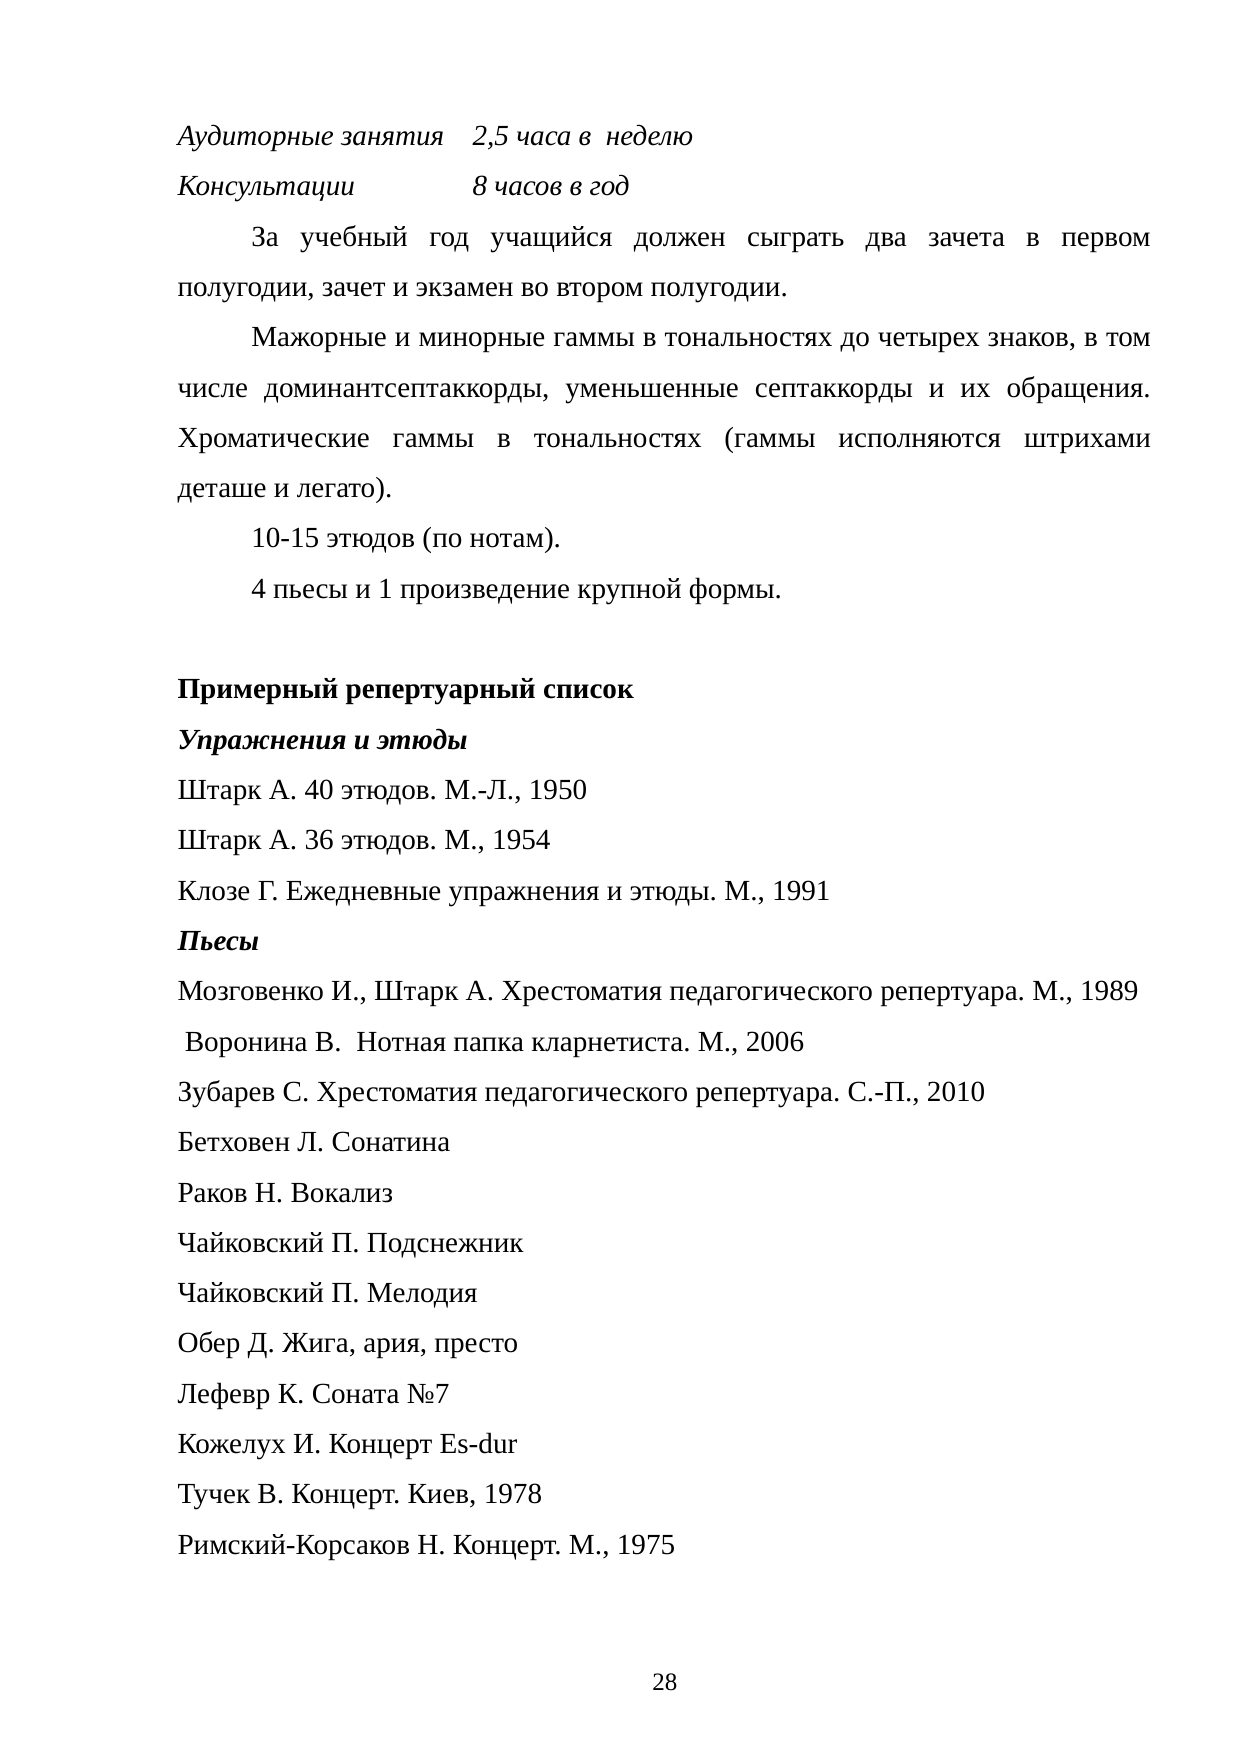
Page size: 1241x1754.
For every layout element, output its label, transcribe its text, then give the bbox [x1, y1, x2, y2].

text Тучек В. Концерт. Киев, 1978 [177, 1477, 1152, 1510]
text 10-15 этюдов (по нотам). [177, 521, 1152, 554]
text Штарк А. 36 этюдов. М., 1954 [177, 822, 1152, 856]
text Упражнения и этюды [177, 722, 1152, 755]
text Клозе Г. Ежедневные упражнения и этюды. М., 1991 [177, 873, 1152, 906]
text Воронина В. Нотная папка кларнетиста. М., 2006 [177, 1024, 1152, 1057]
text Римский-Корсаков Н. Концерт. М., 1975 [177, 1527, 1152, 1560]
text Пьесы [177, 923, 1152, 957]
text Раков Н. Вокализ [177, 1175, 1152, 1208]
text Чайковский П. Подснежник [177, 1225, 1152, 1258]
text Мозговенко И., Штарк А. Хрестоматия педагогического репертуара. М., 1989 [177, 973, 1152, 1007]
text Обер Д. Жига, ария, престо [177, 1326, 1152, 1359]
text Чайковский П. Мелодия [177, 1275, 1152, 1309]
text Лефевр К. Соната №7 [177, 1376, 1152, 1409]
text Зубарев С. Хрестоматия педагогического репертуара. С.-П., 2010 [177, 1074, 1152, 1108]
text За учебный год учащийся должен сыграть два зачета в первом полугодии, зачет и экзамен во втором полугодии. [177, 219, 1152, 303]
text Аудиторные занятия 2,5 часа в неделю [177, 118, 1152, 152]
text Консультации 8 часов в год [177, 168, 1152, 202]
text Кожелух И. Концерт Es-dur [177, 1426, 1152, 1460]
text Бетховен Л. Сонатина [177, 1124, 1152, 1158]
text 4 пьесы и 1 произведение крупной формы. [177, 571, 1152, 604]
text Примерный репертуарный список [177, 672, 1152, 705]
text Мажорные и минорные гаммы в тональностях до четырех знаков, в том числе доминантсептаккорды, уменьшенные септаккорды и их обращения. Хроматические гаммы в тональностях (гаммы исполняются штрихами деташе и легато). [177, 319, 1152, 504]
text Штарк А. 40 этюдов. М.-Л., 1950 [177, 772, 1152, 806]
